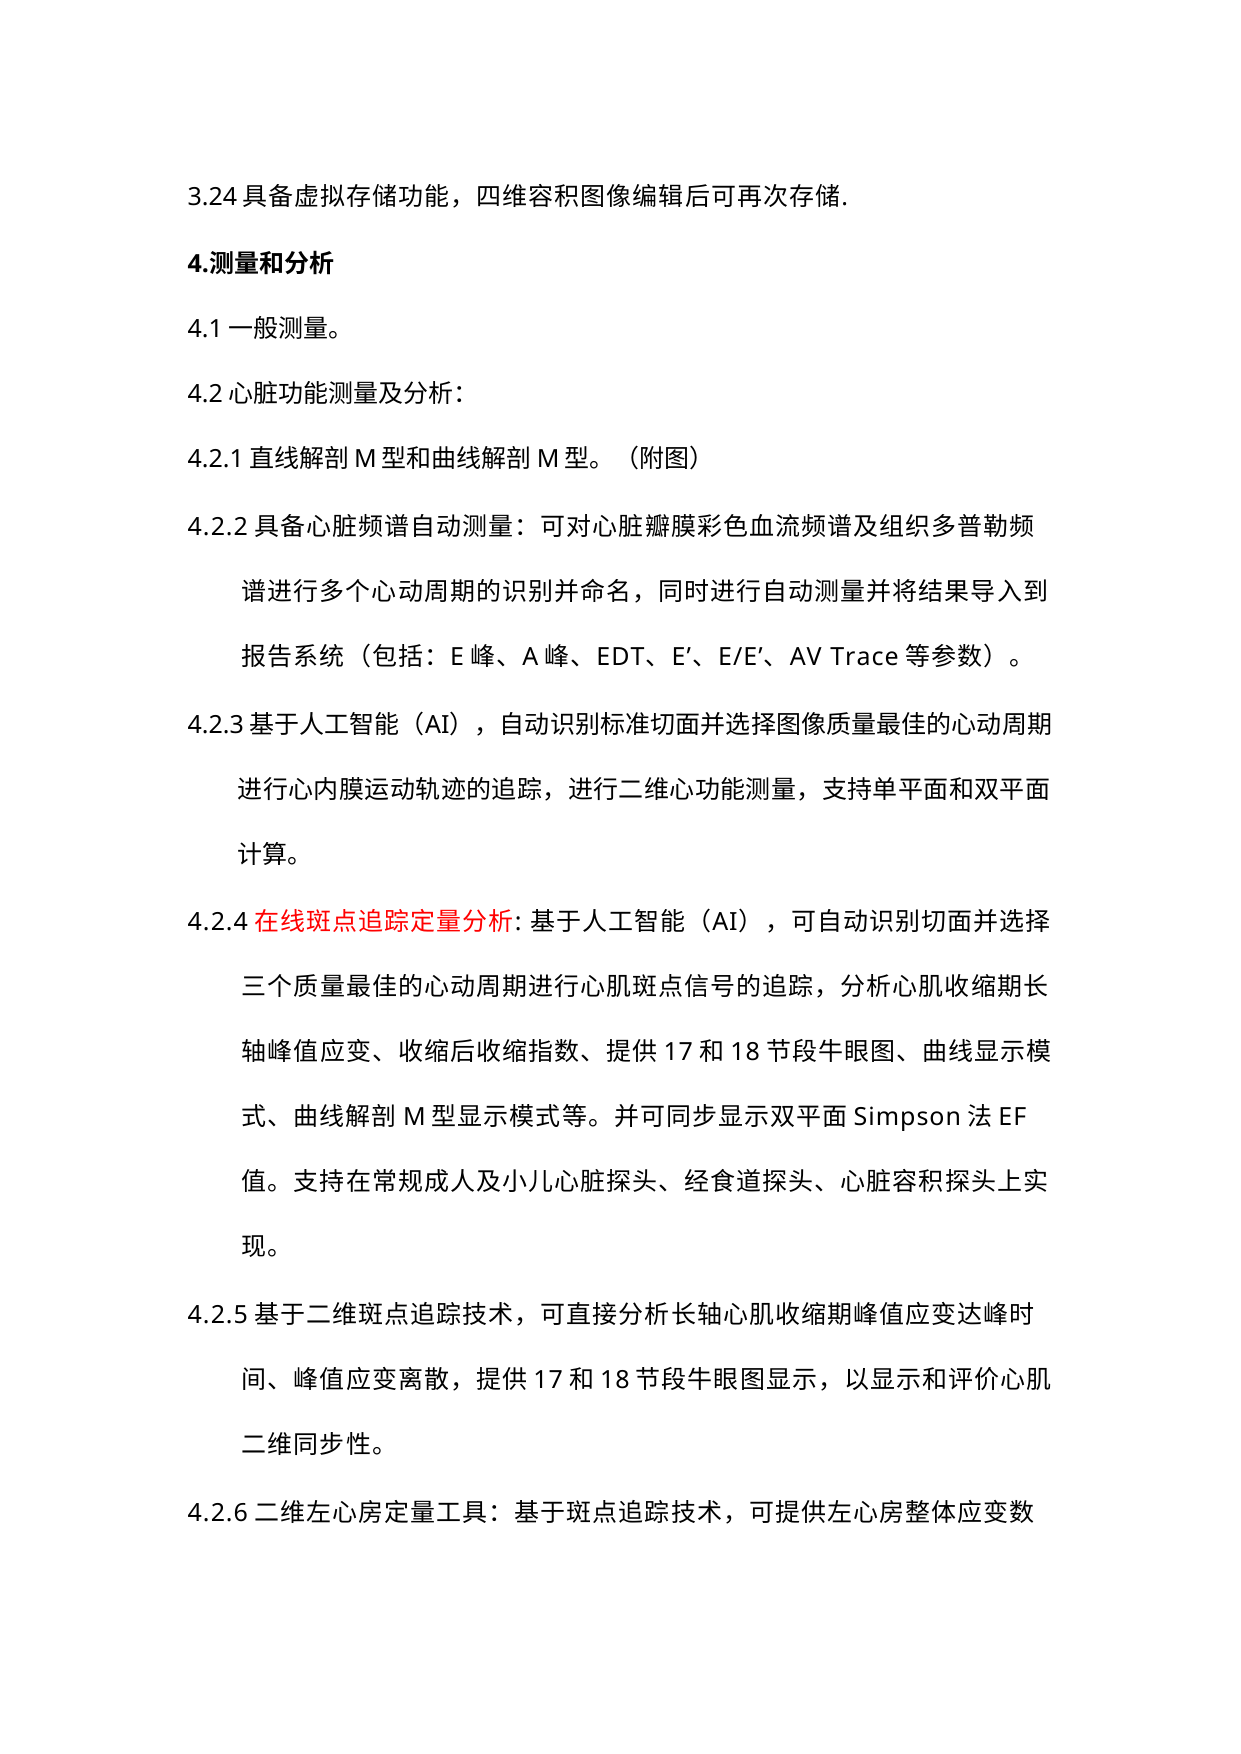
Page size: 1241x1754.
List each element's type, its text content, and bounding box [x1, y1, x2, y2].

text 4.1一般测量。 [187, 294, 1053, 359]
text 4.2.4在线斑点追踪定量分析: 基于人工智能（AI），可自动识别切面并选择三个质量最佳的心动周期进行心肌斑点信号的追踪，分析心肌收缩期长轴峰值应变、收缩后收缩指数、提供17和18节段牛眼图、曲线显示模式、曲线解剖M型显示模式等。并可同步显示双平面Simpson法EF值。支持在常规成人及小儿心脏探头、经食道探头、心脏容积探头上实现。 [187, 887, 1053, 1277]
text 3.24具备虚拟存储功能，四维容积图像编辑后可再次存储. [187, 162, 1053, 227]
text 4.2心脏功能测量及分析： [187, 359, 1053, 424]
text 4.2.3基于人工智能（AI），自动识别标准切面并选择图像质量最佳的心动周期进行心内膜运动轨迹的追踪，进行二维心功能测量，支持单平面和双平面计算。 [187, 690, 1053, 885]
text 4.2.5基于二维斑点追踪技术，可直接分析长轴心肌收缩期峰值应变达峰时间、峰值应变离散，提供17和18节段牛眼图显示，以显示和评价心肌二维同步性。 [187, 1280, 1053, 1475]
text 4.2.1直线解剖M型和曲线解剖M型。（附图） [187, 424, 1053, 489]
text 4.2.2具备心脏频谱自动测量：可对心脏瓣膜彩色血流频谱及组织多普勒频谱进行多个心动周期的识别并命名，同时进行自动测量并将结果导入到报告系统（包括：E峰、A峰、EDT、E’、E/E’、AV Trace等参数）。 [187, 492, 1053, 687]
text 4.测量和分析 [187, 229, 1053, 294]
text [187, 1478, 1053, 1543]
